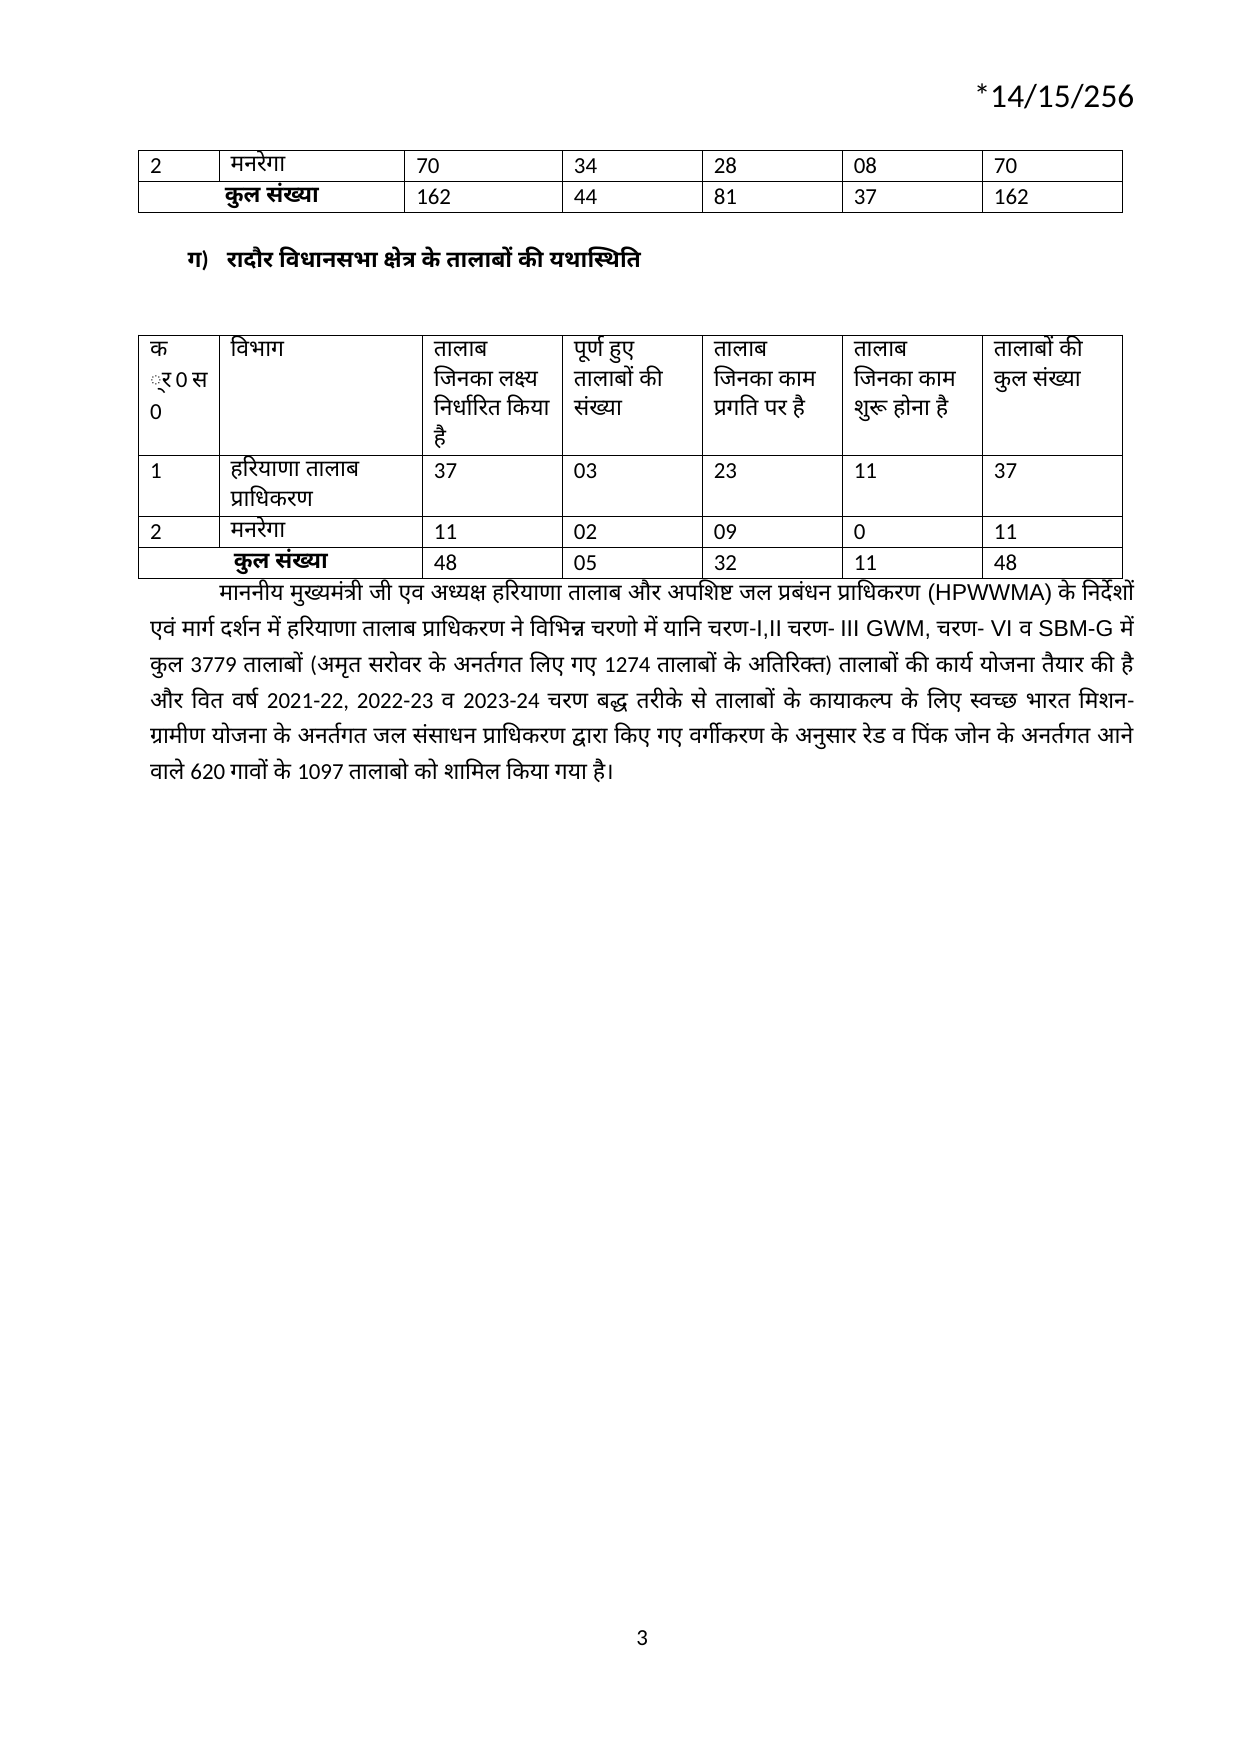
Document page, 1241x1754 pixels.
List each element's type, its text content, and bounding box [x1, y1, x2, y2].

table_cell 11 [983, 517, 1122, 547]
table_cell 70 [405, 151, 562, 181]
table_cell 11 [843, 548, 982, 578]
table_cell 11 [843, 456, 982, 516]
table_cell 02 [563, 517, 702, 547]
table_cell 34 [563, 151, 702, 181]
table_header तालाब जिनका काम प्रगति पर है [703, 336, 842, 455]
table_header क्र0स0 [139, 336, 219, 455]
table_cell 37 [983, 456, 1122, 516]
table_cell 03 [563, 456, 702, 516]
table_cell 32 [703, 548, 842, 578]
table_cell 2 [139, 517, 219, 547]
table_cell 11 [423, 517, 562, 547]
table_cell 162 [405, 182, 562, 212]
table_header तालाबों की कुल संख्या [983, 336, 1122, 455]
table_cell मनरेगा [220, 517, 422, 547]
list रादौर विधानसभा क्षेत्र के तालाबों की यथास्थिति [187, 245, 1134, 277]
table_cell 28 [703, 151, 842, 181]
table_cell हरियाणा तालाब प्राधिकरण [220, 456, 422, 516]
table_header पूर्ण हुए तालाबों की संख्या [563, 336, 702, 455]
table_cell 48 [423, 548, 562, 578]
table_cell कुल संख्या [139, 182, 404, 212]
table_cell 37 [423, 456, 562, 516]
table_cell 162 [983, 182, 1122, 212]
table_cell 70 [983, 151, 1122, 181]
table_header विभाग [220, 336, 422, 455]
table_cell 08 [843, 151, 982, 181]
table_cell 81 [703, 182, 842, 212]
table_cell 44 [563, 182, 702, 212]
table_cell 37 [843, 182, 982, 212]
table_cell 23 [703, 456, 842, 516]
table_cell 09 [703, 517, 842, 547]
table_cell 05 [563, 548, 702, 578]
table_cell कुल संख्या [139, 548, 422, 578]
table_header तालाब जिनका काम शुरू होना है [843, 336, 982, 455]
text माननीय मुख्यमंत्री जी एव अध्यक्ष हरियाणा तालाब और अपशिष्ट जल प्रबंधन प्राधिकरण (HPWWMA) के निर्देशों एवं मार्ग दर्शन में हरियाणा तालाब प्राधिकरण ने विभिन्न चरणो में यानि चरण-I,II चरण- III GWM, चरण- VI व SBM-G में कुल 3779 तालाबों (अमृत सरोवर के अनर्तगत लिए गए 1274 तालाबों के अतिरिक्त) तालाबों की कार्य योजना तैयार की है और वित वर्ष 2021-22, 2022-23 व 2023-24 चरण बद्ध तरीके से तालाबों के कायाकल्प के लिए स्वच्छ भारत मिशन-ग्रामीण योजना के अनर्तगत जल संसाधन प्राधिकरण द्वारा किए गए वर्गीकरण के अनुसार रेड व पिंक जोन के अनर्तगत आने वाले 620 गावों के 1097 तालाबो को शामिल किया गया है। [150, 579, 1134, 789]
table_cell 2 [139, 151, 219, 181]
table_cell 48 [983, 548, 1122, 578]
table_cell 1 [139, 456, 219, 516]
table_header तालाब जिनका लक्ष्य निर्धारित किया है [423, 336, 562, 455]
table_cell मनरेगा [220, 151, 404, 181]
table_cell 0 [843, 517, 982, 547]
